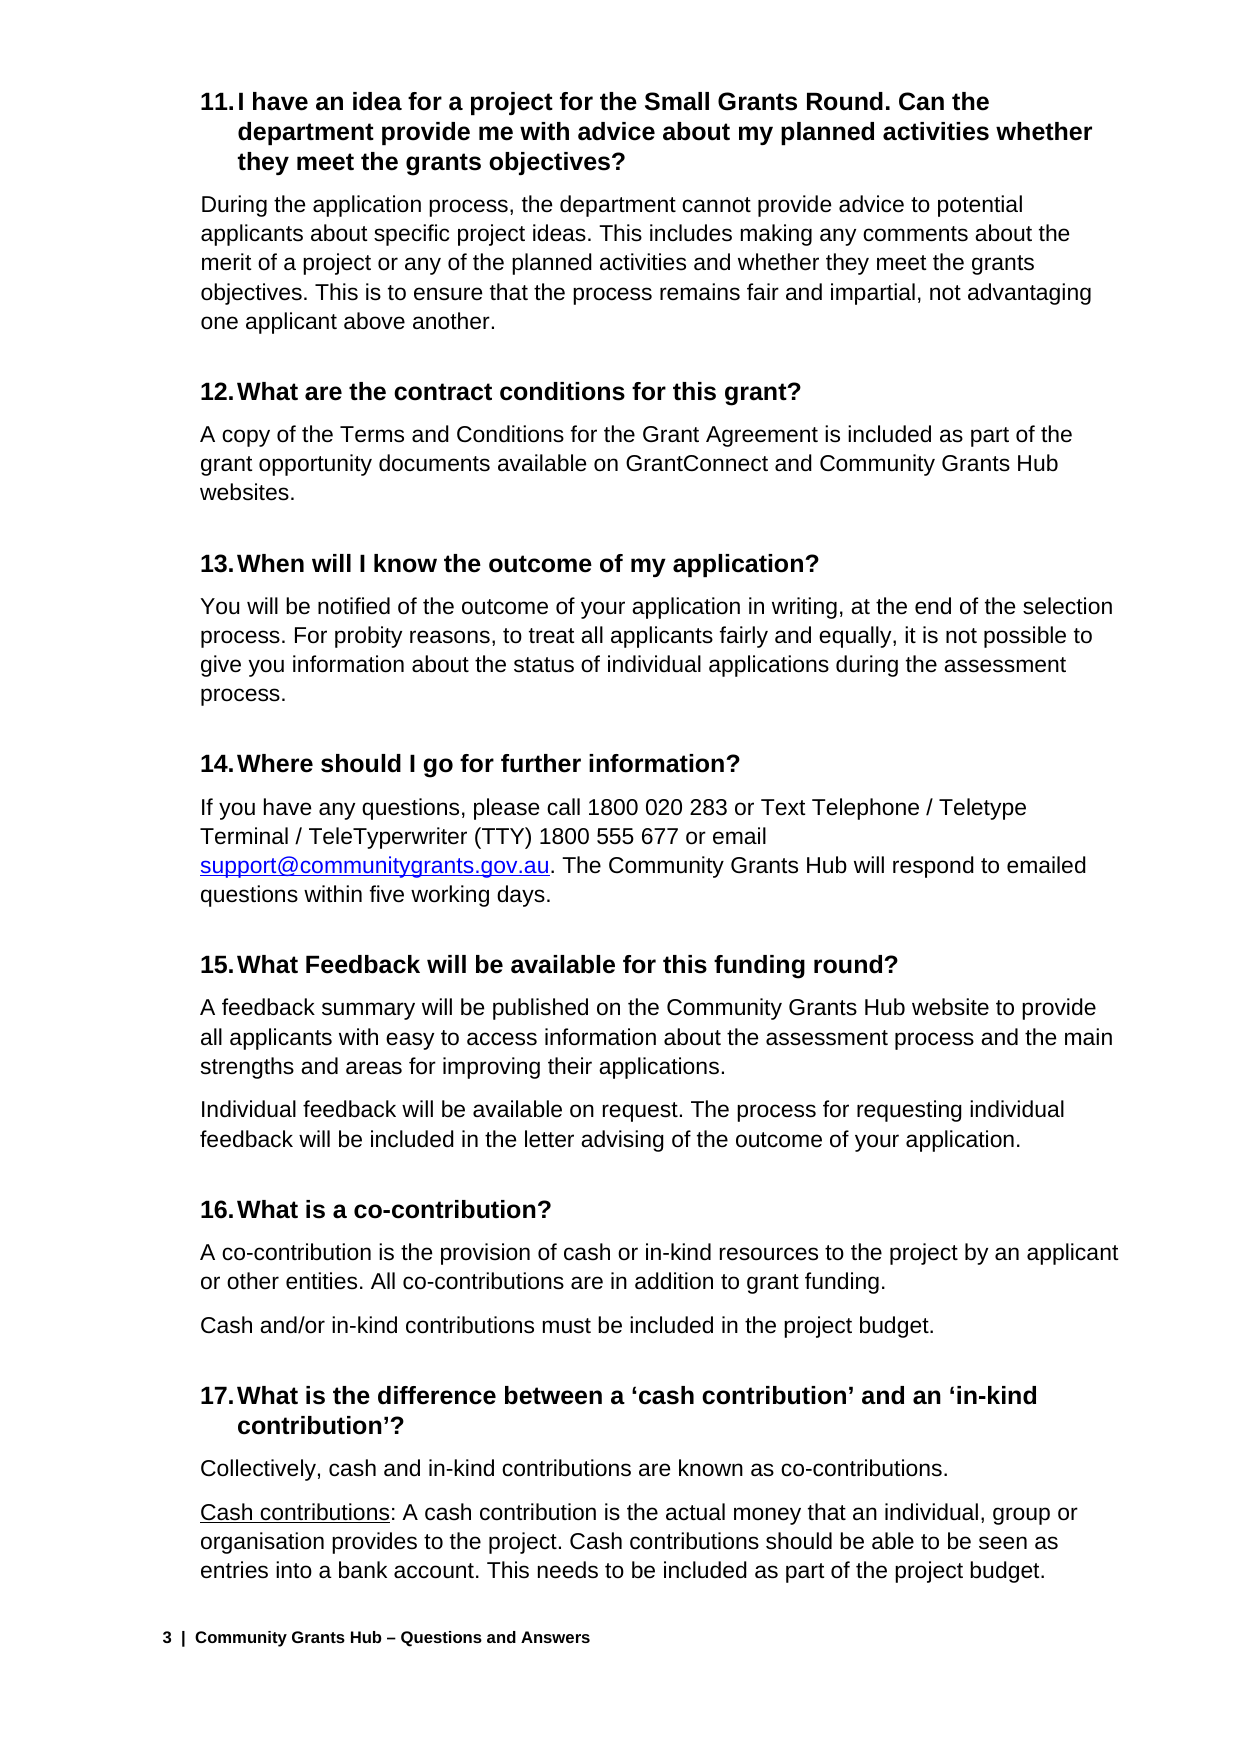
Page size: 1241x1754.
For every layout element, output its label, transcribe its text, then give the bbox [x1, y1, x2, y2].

text A feedback summary will be published on the Community Grants Hub website to provide all applicants with easy to access information about the assessment process and the main strengths and areas for improving their applications. [200, 992, 1122, 1079]
subtitle What are the contract conditions for this grant? [200, 376, 1122, 406]
subtitle Where should I go for further information? [200, 748, 1122, 778]
text If you have any questions, please call 1800 020 283 or Text Telephone / Teletype Terminal / TeleTyperwriter (TTY) 1800 555 677 or email support@communitygrants.gov.au. The Community Grants Hub will respond to emailed questions within five working days. [200, 791, 1122, 907]
text Collectively, cash and in-kind contributions are known as co-contributions. [200, 1452, 1122, 1482]
subtitle What is the difference between a ‘cash contribution’ and an ‘in-kind contribution’? [200, 1380, 1122, 1440]
subtitle What is a co-contribution? [200, 1194, 1122, 1224]
text Cash contributions: A cash contribution is the actual money that an individual, group or organisation provides to the project. Cash contributions should be able to be seen as entries into a bank account. This needs to be included as part of the project budget. [200, 1496, 1122, 1584]
text You will be notified of the outcome of your application in writing, at the end of the selection process. For probity reasons, to treat all applicants fairly and equally, it is not possible to give you information about the status of individual applications during the assessment process. [200, 590, 1122, 707]
text Individual feedback will be available on request. The process for requesting individual feedback will be included in the letter advising of the outcome of your application. [200, 1094, 1122, 1152]
subtitle I have an idea for a project for the Small Grants Round. Can the department provide me with advice about my planned activities whether they meet the grants objectives? [200, 86, 1122, 176]
text During the application process, the department cannot provide advice to potential applicants about specific project ideas. This includes making any comments about the merit of a project or any of the planned activities and whether they meet the grants objectives. This is to ensure that the process remains fair and impartial, not advantaging one applicant above another. [200, 188, 1122, 334]
text Cash and/or in-kind contributions must be included in the project budget. [200, 1309, 1122, 1338]
subtitle What Feedback will be available for this funding round? [200, 949, 1122, 979]
subtitle When will I know the outcome of my application? [200, 547, 1122, 577]
text A co-contribution is the provision of cash or in-kind resources to the project by an applicant or other entities. All co-contributions are in addition to grant funding. [200, 1236, 1122, 1294]
text A copy of the Terms and Conditions for the Grant Agreement is included as part of the grant opportunity documents available on GrantConnect and Community Grants Hub websites. [200, 418, 1122, 506]
